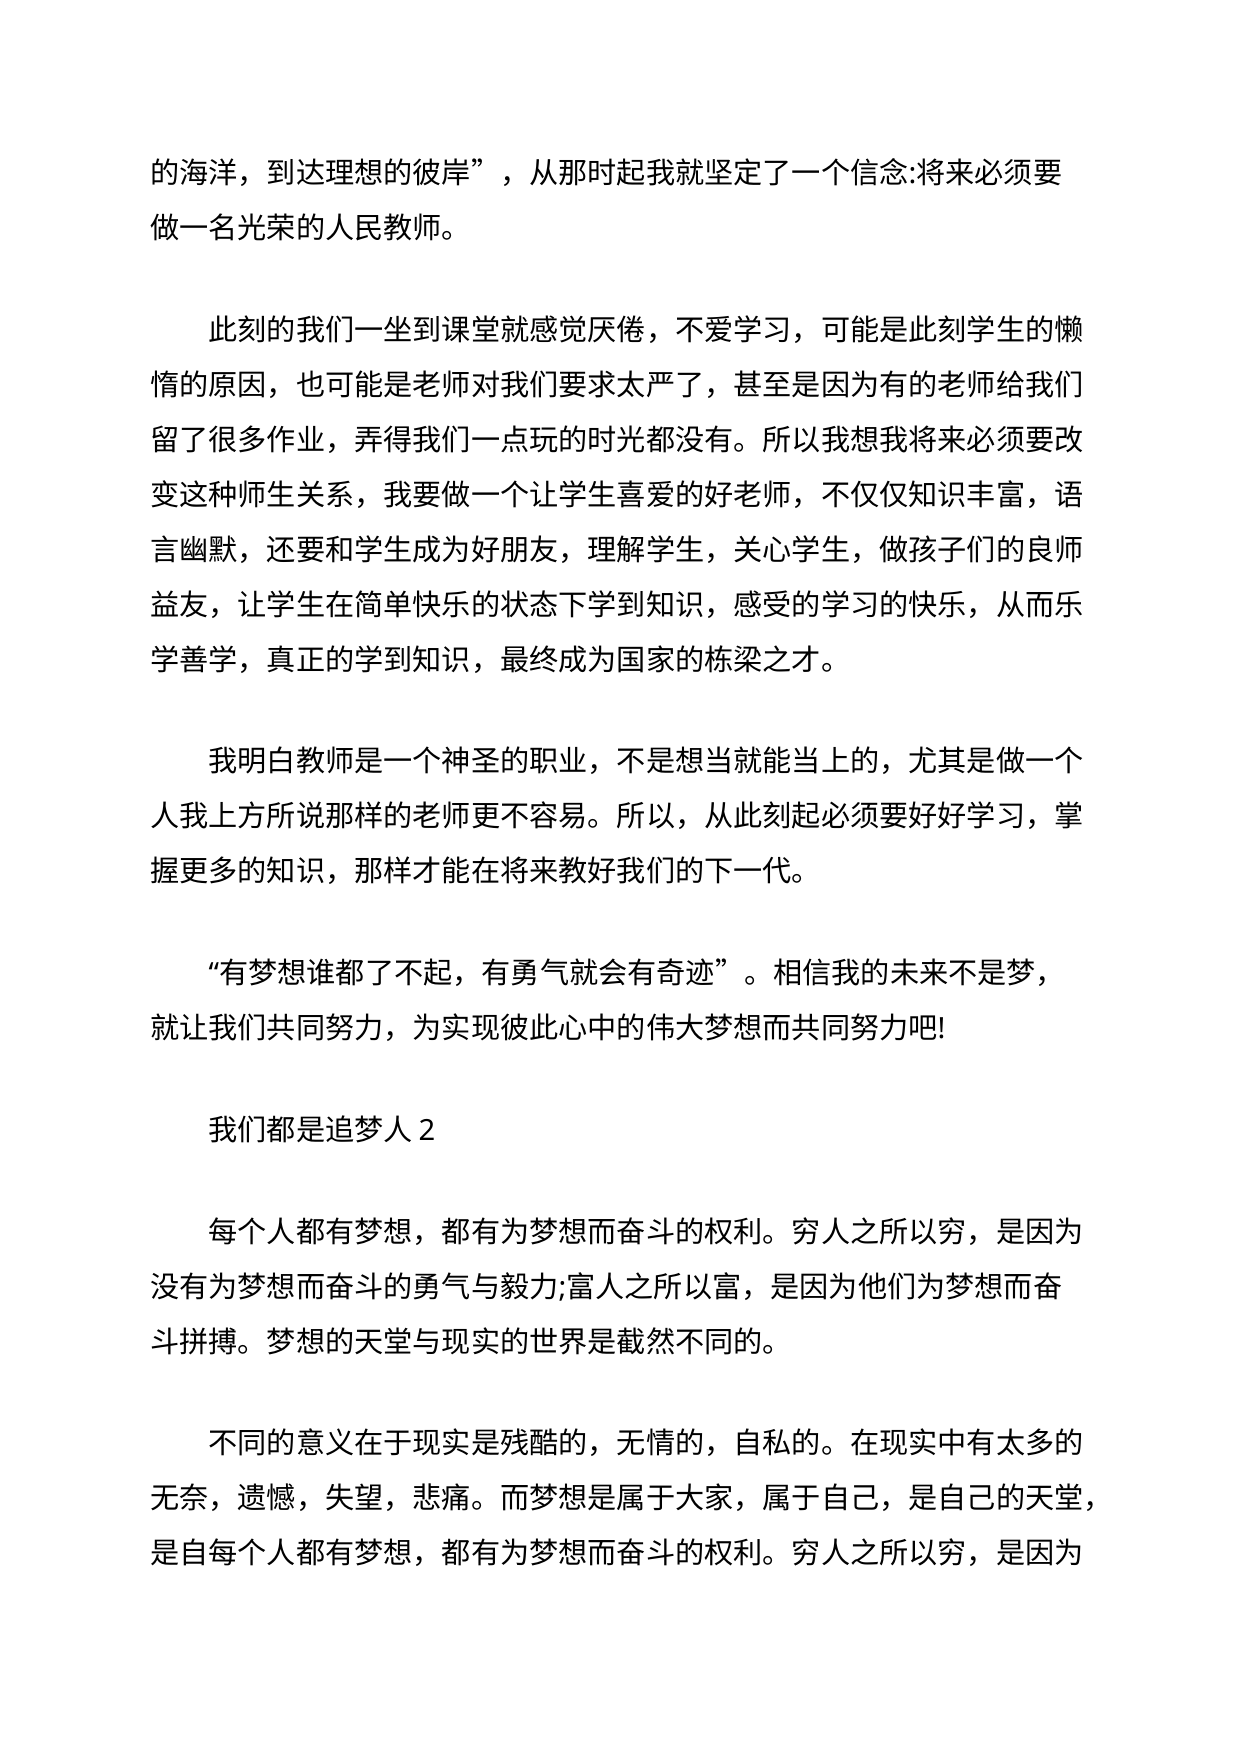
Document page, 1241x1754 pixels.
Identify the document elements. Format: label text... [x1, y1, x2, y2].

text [150, 150, 1090, 247]
text 每个人都有梦想，都有为梦想而奋斗的权利。穷人之所以穷，是因为没有为梦想而奋斗的勇气与毅力;富人之所以富，是因为他们为梦想而奋斗拼搏。梦想的天堂与现实的世界是截然不同的。 [150, 1208, 1090, 1361]
text “有梦想谁都了不起，有勇气就会有奇迹”。相信我的未来不是梦，就让我们共同努力，为实现彼此心中的伟大梦想而共同努力吧! [150, 949, 1090, 1047]
text 我明白教师是一个神圣的职业，不是想当就能当上的，尤其是做一个人我上方所说那样的老师更不容易。所以，从此刻起必须要好好学习，掌握更多的知识，那样才能在将来教好我们的下一代。 [150, 738, 1090, 890]
text 我们都是追梦人2 [150, 1106, 1090, 1149]
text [150, 1420, 1090, 1572]
text 此刻的我们一坐到课堂就感觉厌倦，不爱学习，可能是此刻学生的懒惰的原因，也可能是老师对我们要求太严了，甚至是因为有的老师给我们留了很多作业，弄得我们一点玩的时光都没有。所以我想我将来必须要改变这种师生关系，我要做一个让学生喜爱的好老师，不仅仅知识丰富，语言幽默，还要和学生成为好朋友，理解学生，关心学生，做孩子们的良师益友，让学生在简单快乐的状态下学到知识，感受的学习的快乐，从而乐学善学，真正的学到知识，最终成为国家的栋梁之才。 [150, 307, 1090, 678]
